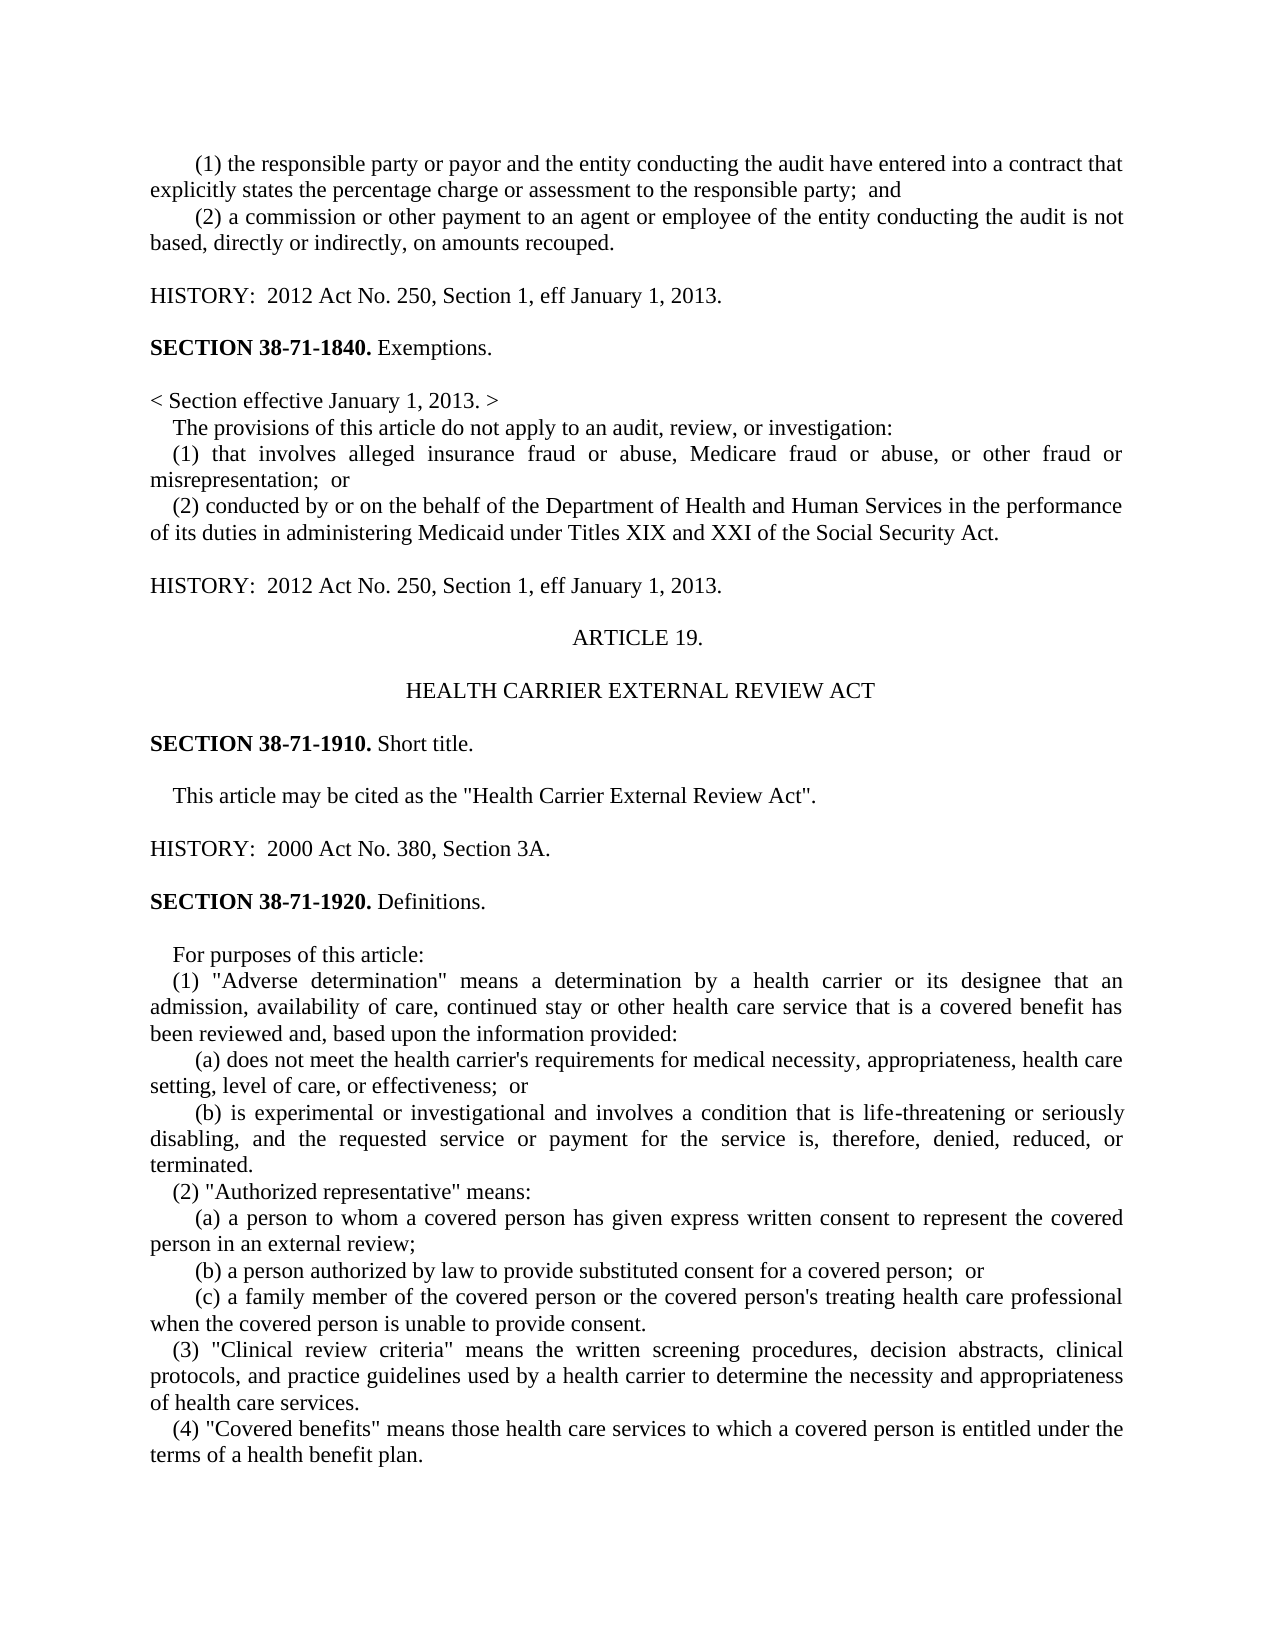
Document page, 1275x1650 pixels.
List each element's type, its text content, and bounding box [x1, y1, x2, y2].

text < Section effective January 1, 2013. > [150, 387, 1125, 413]
text SECTION 38-71-1910. Short title. [150, 730, 1125, 756]
text SECTION 38-71-1920. Definitions. [150, 888, 1125, 914]
text (2) a commission or other payment to an agent or employee of the entity conducting the audit is not based, directly or indirectly, on amounts recouped. [150, 203, 1125, 255]
text (c) a family member of the covered person or the covered person's treating health care professional when the covered person is unable to provide consent. [150, 1283, 1125, 1336]
text (a) does not meet the health carrier's requirements for medical necessity, appropriateness, health care setting, level of care, or effectiveness; or [150, 1046, 1125, 1099]
text The provisions of this article do not apply to an audit, review, or investigation: [150, 413, 1125, 440]
text (3) "Clinical review criteria" means the written screening procedures, decision abstracts, clinical protocols, and practice guidelines used by a health carrier to determine the necessity and appropriateness of health care services. [150, 1336, 1125, 1415]
text HEALTH CARRIER EXTERNAL REVIEW ACT [150, 677, 1125, 703]
text (b) is experimental or investigational and involves a condition that is life-threatening or seriously disabling, and the requested service or payment for the service is, therefore, denied, reduced, or terminated. [150, 1099, 1125, 1178]
text (1) "Adverse determination" means a determination by a health carrier or its designee that an admission, availability of care, continued stay or other health care service that is a covered benefit has been reviewed and, based upon the information provided: [150, 967, 1125, 1046]
text HISTORY: 2000 Act No. 380, Section 3A. [150, 835, 1125, 862]
text (4) "Covered benefits" means those health care services to which a covered person is entitled under the terms of a health benefit plan. [150, 1415, 1125, 1468]
text For purposes of this article: [150, 941, 1125, 967]
text (2) conducted by or on the behalf of the Department of Health and Human Services in the performance of its duties in administering Medicaid under Titles XIX and XXI of the Social Security Act. [150, 493, 1125, 545]
text This article may be cited as the "Health Carrier External Review Act". [150, 782, 1125, 809]
text (b) a person authorized by law to provide substituted consent for a covered person; or [150, 1257, 1125, 1283]
text (a) a person to whom a covered person has given express written consent to represent the covered person in an external review; [150, 1204, 1125, 1257]
text (1) that involves alleged insurance fraud or abuse, Medicare fraud or abuse, or other fraud or misrepresentation; or [150, 440, 1125, 493]
text HISTORY: 2012 Act No. 250, Section 1, eff January 1, 2013. [150, 572, 1125, 598]
text SECTION 38-71-1840. Exemptions. [150, 334, 1125, 361]
text ARTICLE 19. [150, 624, 1125, 651]
text (1) the responsible party or payor and the entity conducting the audit have entered into a contract that explicitly states the percentage charge or assessment to the responsible party; and [150, 150, 1125, 203]
text (2) "Authorized representative" means: [150, 1178, 1125, 1204]
text HISTORY: 2012 Act No. 250, Section 1, eff January 1, 2013. [150, 282, 1125, 308]
